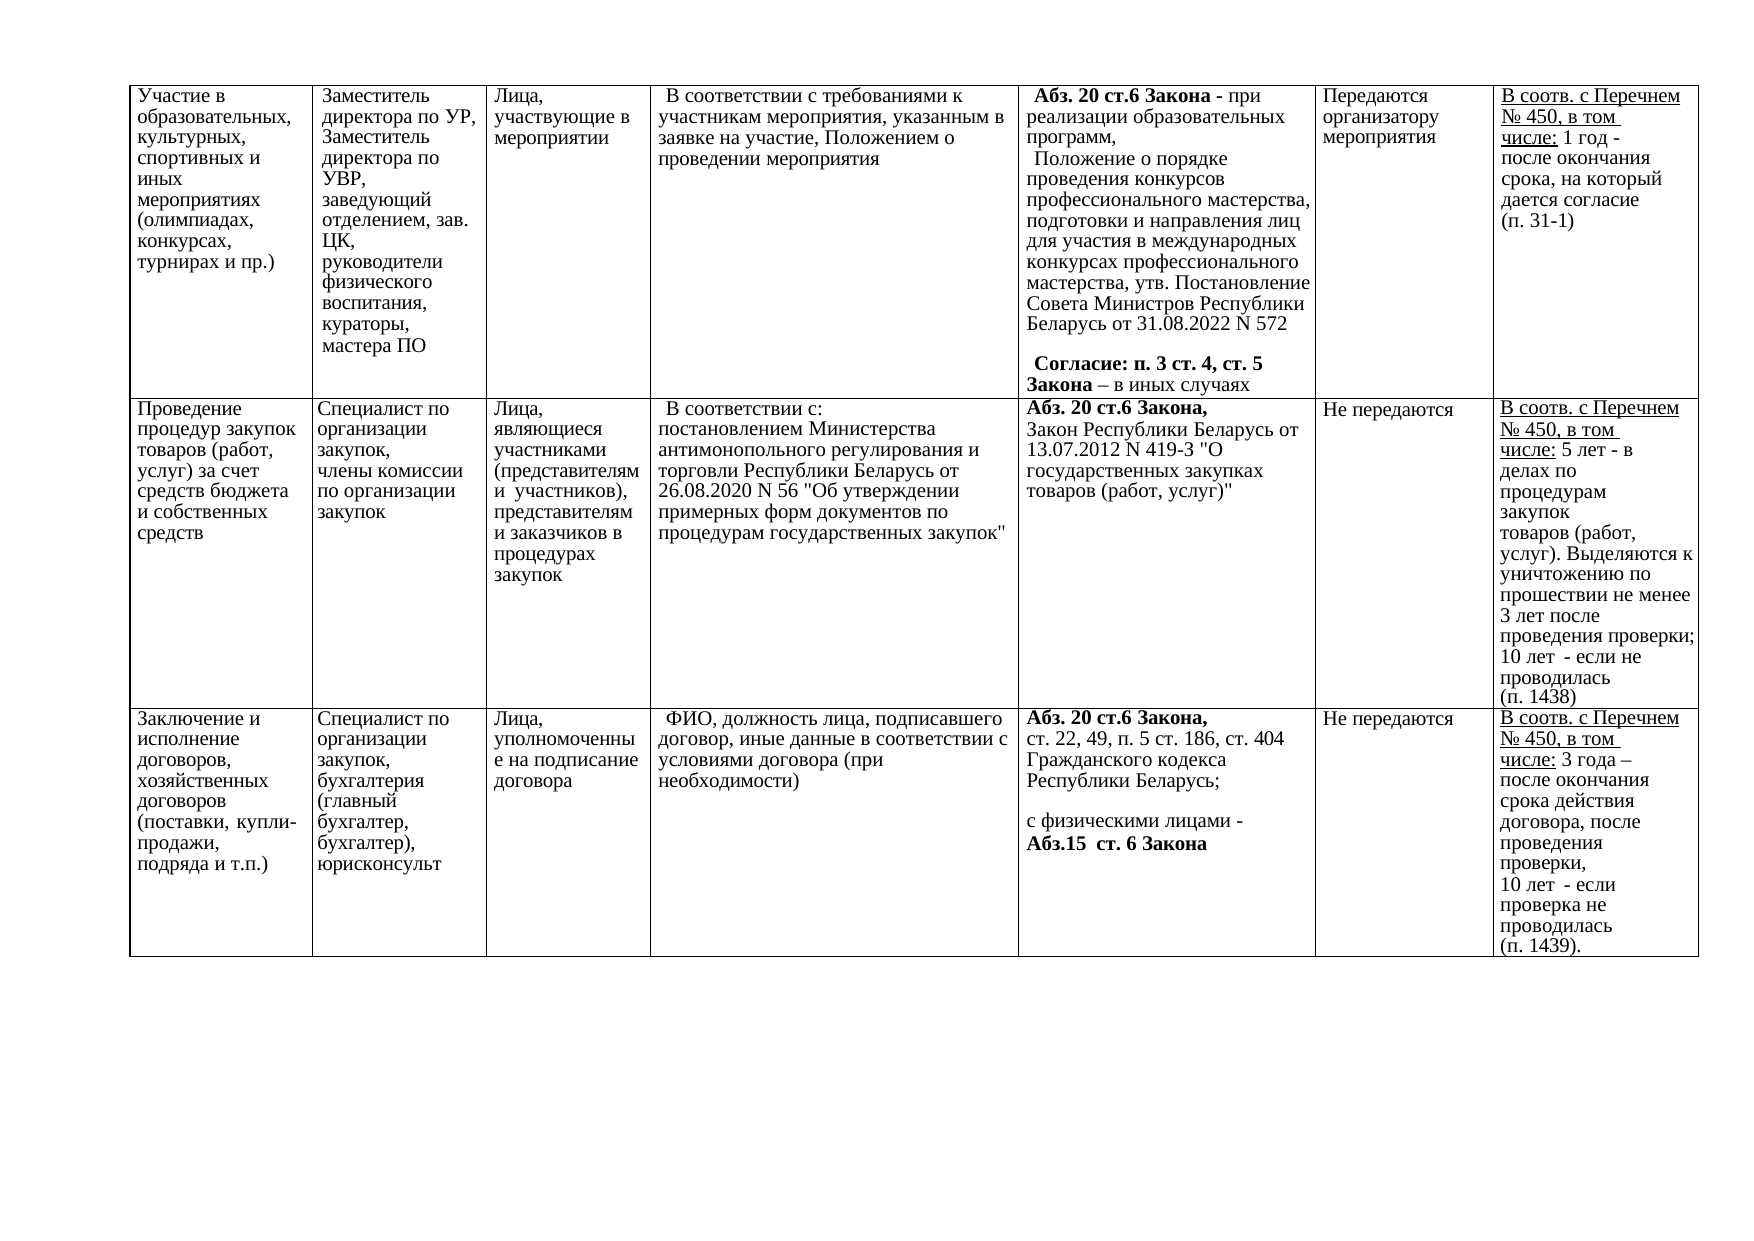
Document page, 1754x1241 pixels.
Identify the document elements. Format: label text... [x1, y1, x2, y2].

table_cell Проведение процедур закупок товаров (работ, услуг) за счет средств бюджета и собственных средств [131, 399, 312, 708]
table_header В соотв. с Перечнем № 450, в том числе: 1 год - после окончания срока, на который дается согласие (п. 31-1) [1494, 86, 1698, 398]
table_header Абз. 20 ст.6 Закона - при реализации образовательных программ, Положение о порядке проведения конкурсов профессионального мастерства, подготовки и направления лиц для участия в международных конкурсах профессионального мастерства, утв. Постановление Совета Министров Республики Беларусь от 31.08.2022 N 572 Согласие: п. 3 ст. 4, ст. 5 Закона – в иных случаях [1019, 86, 1315, 398]
table_cell Не передаются [1316, 709, 1493, 956]
table_cell В соответствии с: постановлением Министерства антимонопольного регулирования и торговли Республики Беларусь от 26.08.2020 N 56 "Об утверждении примерных форм документов по процедурам государственных закупок" [651, 399, 1018, 708]
table_cell В соотв. с Перечнем № 450, в том числе: 3 года – после окончания срока действия договора, после проведения проверки, 10 лет - если проверка не проводилась (п. 1439). [1494, 709, 1698, 956]
table_header В соответствии с требованиями к участникам мероприятия, указанным в заявке на участие, Положением о проведении мероприятия [651, 86, 1018, 398]
table_cell Специалист по организации закупок, члены комиссии по организации закупок [313, 399, 486, 708]
table_cell Абз. 20 ст.6 Закона, ст. 22, 49, п. 5 ст. 186, ст. 404 Гражданского кодекса Республики Беларусь; с физическими лицами - Абз.15 ст. 6 Закона [1019, 709, 1315, 956]
table_cell Абз. 20 ст.6 Закона, Закон Республики Беларусь от 13.07.2012 N 419-З "О государственных закупках товаров (работ, услуг)" [1019, 399, 1315, 708]
table_header Заместитель директора по УР, Заместитель директора по УВР, заведующий отделением, зав. ЦК, руководители физического воспитания, кураторы, мастера ПО [313, 86, 486, 398]
table_cell Лица, являющиеся участниками (представителям и участников), представителям и заказчиков в процедурах закупок [487, 399, 650, 708]
table_header Передаются организатору мероприятия [1316, 86, 1493, 398]
table_cell Не передаются [1316, 399, 1493, 708]
table_cell Заключение и исполнение договоров, хозяйственных договоров (поставки, купли- продажи, подряда и т.п.) [131, 709, 312, 956]
table_header Участие в образовательных, культурных, спортивных и иных мероприятиях (олимпиадах, конкурсах, турнирах и пр.) [131, 86, 312, 398]
table_cell Лица, уполномоченны е на подписание договора [487, 709, 650, 956]
table_cell Специалист по организации закупок, бухгалтерия (главный бухгалтер, бухгалтер), юрисконсульт [313, 709, 486, 956]
table_header Лица, участвующие в мероприятии [487, 86, 650, 398]
table_cell ФИО, должность лица, подписавшего договор, иные данные в соответствии с условиями договора (при необходимости) [651, 709, 1018, 956]
table_cell В соотв. с Перечнем № 450, в том числе: 5 лет - в делах по процедурам закупок товаров (работ, услуг). Выделяются к уничтожению по прошествии не менее 3 лет после проведения проверки; 10 лет - если не проводилась (п. 1438) [1494, 399, 1698, 708]
